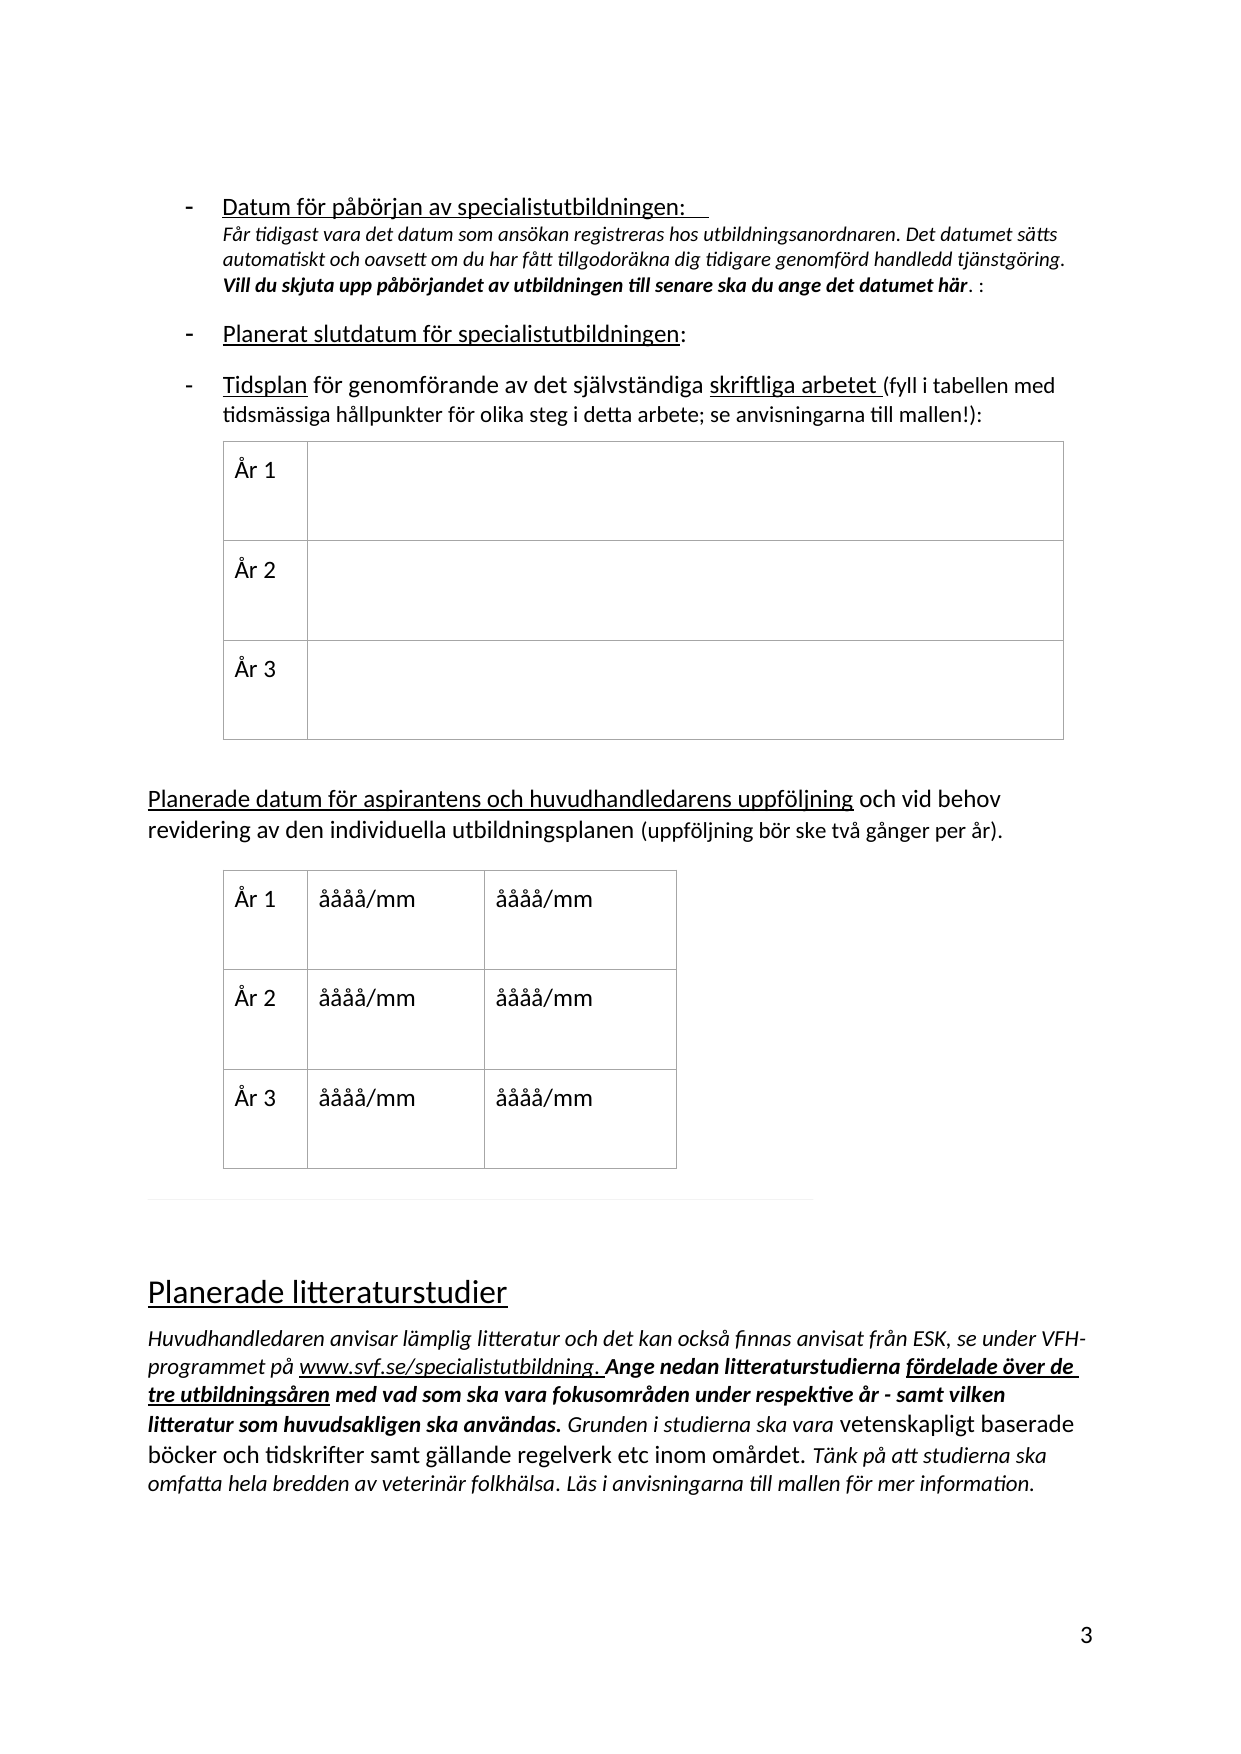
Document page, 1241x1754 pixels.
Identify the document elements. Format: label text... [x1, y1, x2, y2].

table_header åååå/mm [308, 871, 484, 969]
table_cell [308, 641, 1063, 739]
text Får tidigast vara det datum som ansökan registreras hos utbildningsanordnaren. Det datumet sätts automatiskt och oavsett om du har fått tillgodoräkna dig tidigare genomförd handledd tjänstgöring. Vill du skjuta upp påbörjandet av utbildningen till senare ska du ange det datumet här. : [223, 221, 1093, 297]
table_cell åååå/mm [308, 970, 484, 1069]
table_header åååå/mm [485, 871, 676, 969]
text Planerade datum för aspirantens och huvudhandledarens uppföljning och vid behov revidering av den individuella utbildningsplanen (uppföljning bör ske två gånger per år). [148, 783, 1093, 844]
table_cell åååå/mm [308, 1070, 484, 1168]
text Planerade litteraturstudier [148, 1271, 1093, 1312]
table_header [308, 442, 1063, 540]
list Tidsplan för genomförande av det självständiga skriftliga arbetet (fyll i tabellen med tidsmässiga hållpunkter för olika steg i detta arbete; se anvisningarna till mallen!): [185, 369, 1093, 428]
text Huvudhandledaren anvisar lämplig litteratur och det kan också finnas anvisat från ESK, se under VFH-programmet på www.svf.se/specialistutbildning. Ange nedan litteraturstudierna fördelade över de tre utbildningsåren med vad som ska vara fokusområden under respektive år - samt vilken litteratur som huvudsakligen ska användas. Grunden i studierna ska vara vetenskapligt baserade böcker och tidskrifter samt gällande regelverk etc inom omårdet. Tänk på att studierna ska omfatta hela bredden av veterinär folkhälsa. Läs i anvisningarna till mallen för mer information. [148, 1324, 1093, 1497]
table_cell [308, 541, 1063, 640]
table_cell År 3 [224, 641, 307, 739]
table_cell åååå/mm [485, 1070, 676, 1168]
list Datum för påbörjan av specialistutbildningen: [185, 191, 1093, 221]
table_cell År 3 [224, 1070, 307, 1168]
table_cell åååå/mm [485, 970, 676, 1069]
table_cell År 2 [224, 541, 307, 640]
table_cell År 2 [224, 970, 307, 1069]
table_header År 1 [224, 871, 307, 969]
list Planerat slutdatum för specialistutbildningen: [185, 318, 1093, 349]
table_header År 1 [224, 442, 307, 540]
